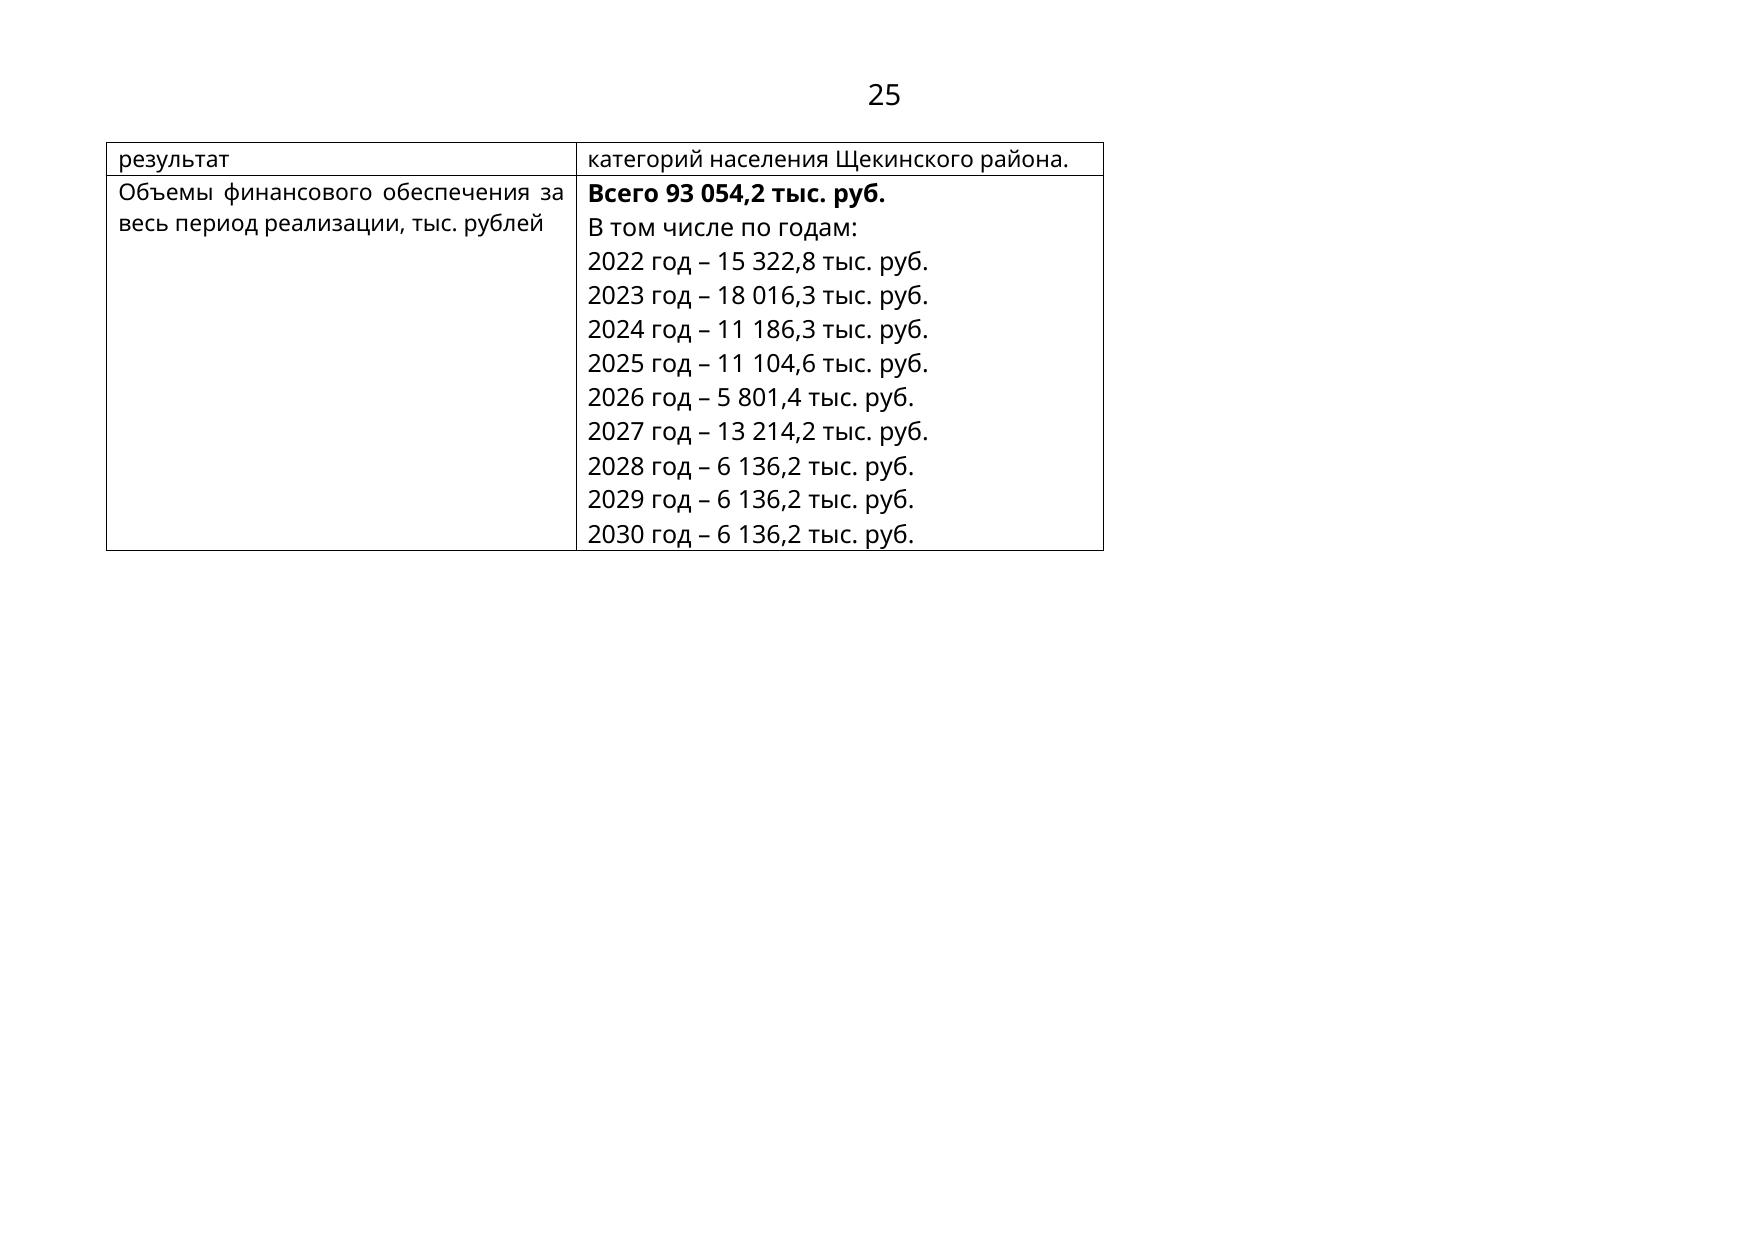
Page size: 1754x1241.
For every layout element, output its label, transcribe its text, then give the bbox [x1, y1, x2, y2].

table_cell Всего 93 054,2 тыс. руб. В том числе по годам: 2022 год – 15 322,8 тыс. руб. 2023 год – 18 016,3 тыс. руб. 2024 год – 11 186,3 тыс. руб. 2025 год – 11 104,6 тыс. руб. 2026 год – 5 801,4 тыс. руб. 2027 год – 13 214,2 тыс. руб. 2028 год – 6 136,2 тыс. руб. 2029 год – 6 136,2 тыс. руб. 2030 год – 6 136,2 тыс. руб. [577, 176, 1103, 550]
table_cell Объемы финансового обеспечения за весь период реализации, тыс. рублей [107, 176, 576, 550]
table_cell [577, 143, 1103, 174]
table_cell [107, 143, 576, 174]
